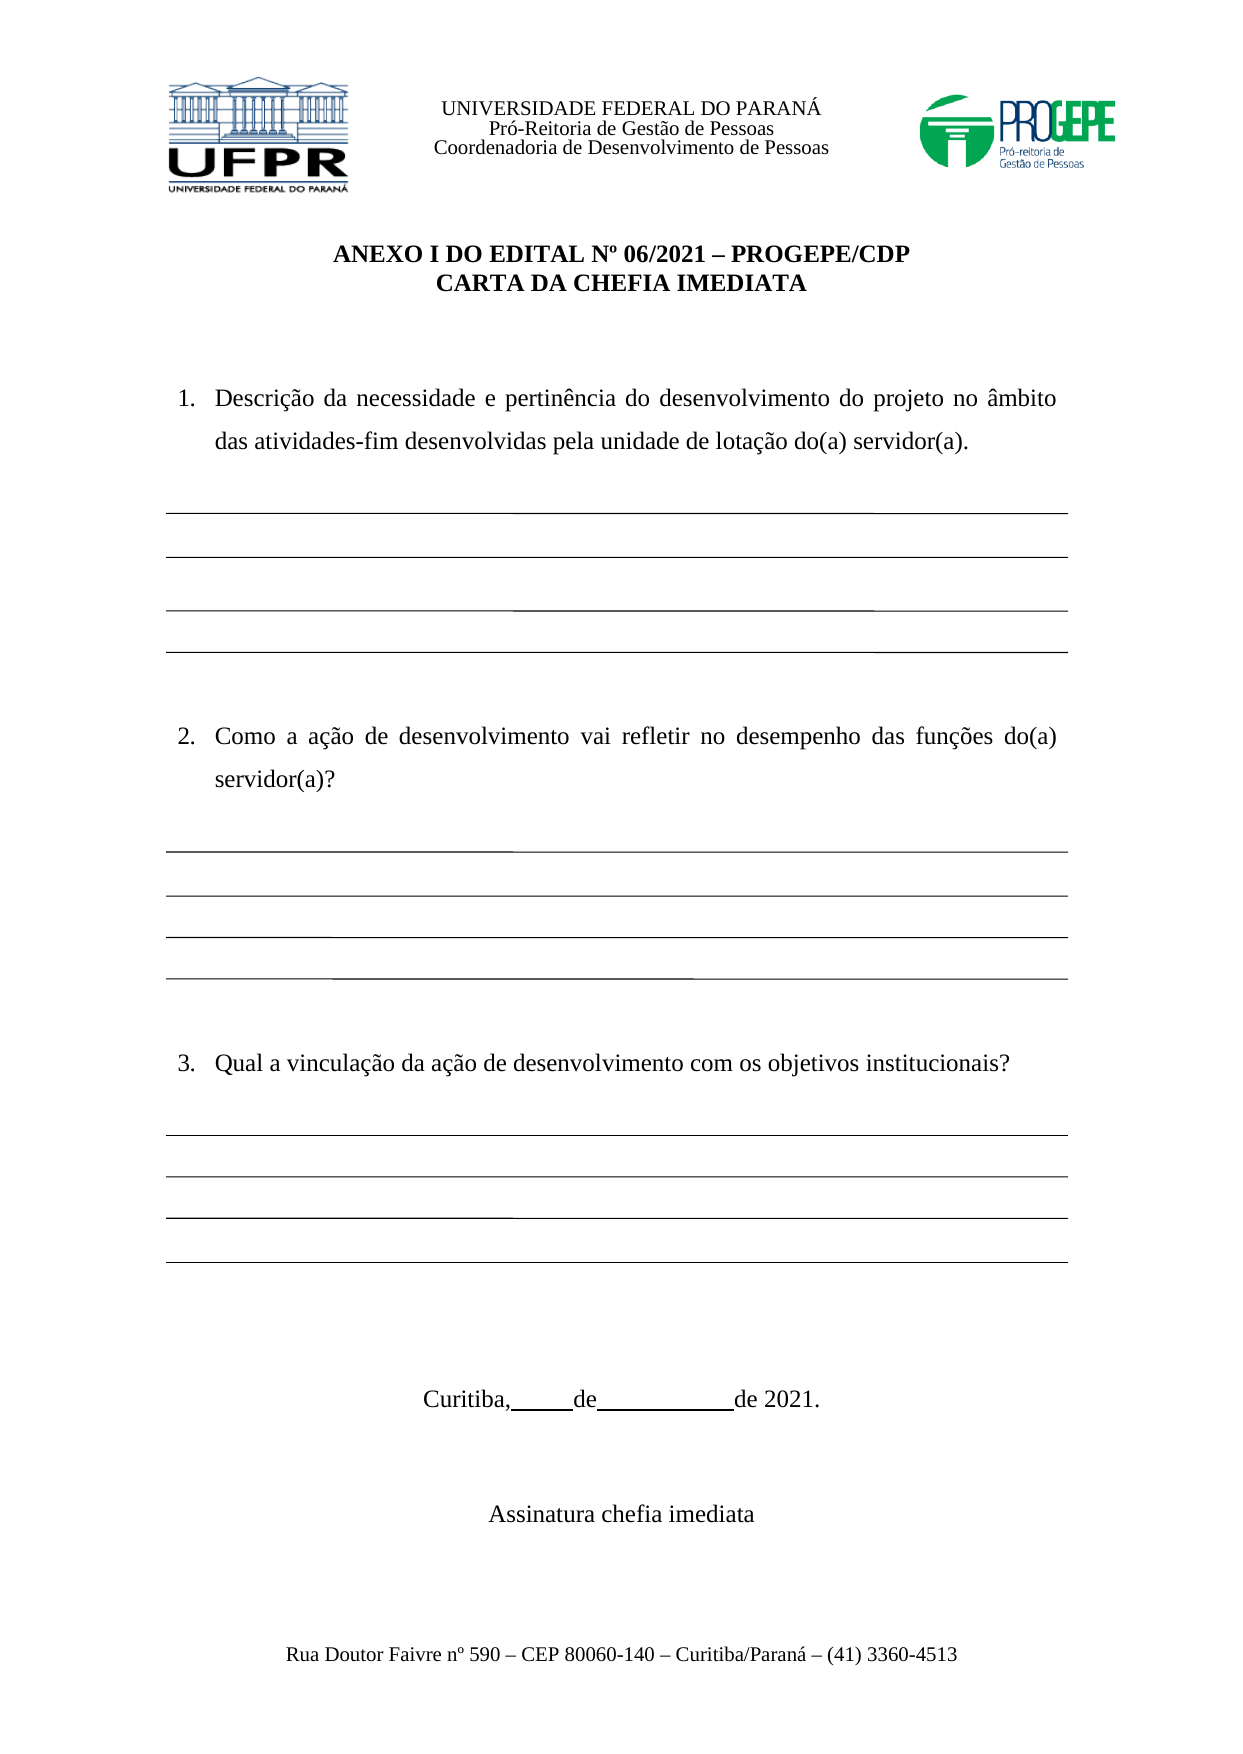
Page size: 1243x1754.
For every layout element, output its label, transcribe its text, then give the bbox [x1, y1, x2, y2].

picture [919, 94, 1116, 168]
text CARTA DA CHEFIA IMEDIATA [17, 268, 1226, 297]
list Qual a vinculação da ação de desenvolvimento com os objetivos institucionais? [177, 1048, 1226, 1077]
subtitle ANEXO I DO EDITAL Nº 06/2021 – PROGEPE/CDP [17, 239, 1226, 268]
list Como a ação de desenvolvimento vai refletir no desempenho das funções do(a) servidor(a)? [177, 721, 1058, 793]
list Descrição da necessidade e pertinência do desenvolvimento do projeto no âmbito das atividades-fim desenvolvidas pela unidade de lotação do(a) servidor(a). [177, 383, 1057, 454]
text Assinatura chefia imediata [17, 1499, 1226, 1528]
text Curitiba, de de 2021. [17, 1384, 1226, 1413]
picture [168, 76, 349, 193]
